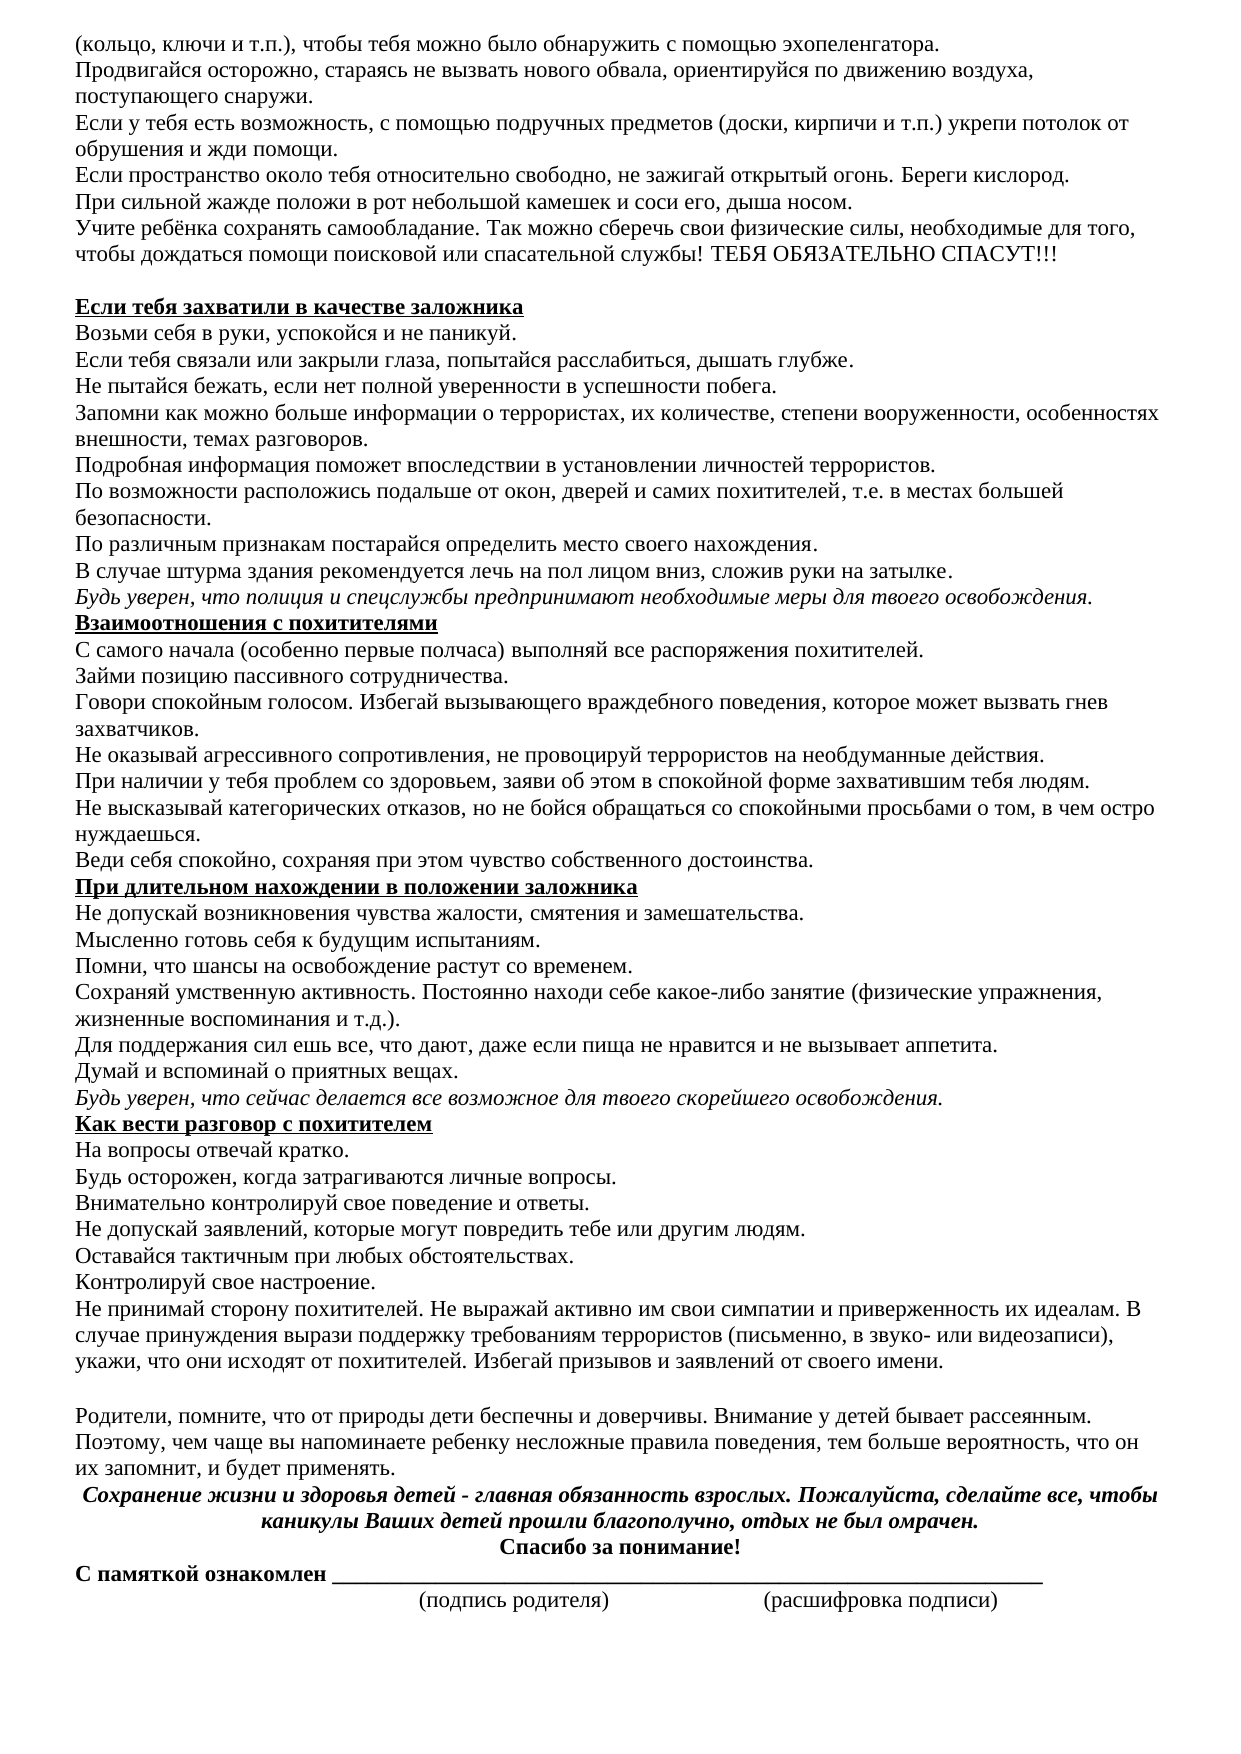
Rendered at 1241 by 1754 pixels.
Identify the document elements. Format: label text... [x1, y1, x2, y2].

text При длительном нахождении в положении заложника Не допускай возникновения чувства жалости, смятения и замешательства. Мысленно готовь себя к будущим испытаниям. Помни, что шансы на освобождение растут со временем. Сохраняй умственную активность. Постоянно находи себе какое-либо занятие (физические упражнения, жизненные воспоминания и т.д.). Для поддержания сил ешь все, что дают, даже если пища не нравится и не вызывает аппетита. Думай и вспоминай о приятных вещах. Будь уверен, что сейчас делается все возможное для твоего скорейшего освобождения. Как вести разговор с похитителем На вопросы отвечай кратко. Будь осторожен, когда затрагиваются личные вопросы. Внимательно контролируй свое поведение и ответы. Не допускай заявлений, которые могут повредить тебе или другим людям. Оставайся тактичным при любых обстоятельствах. Контролируй свое настроение. Не принимай сторону похитителей. Не выражай активно им свои симпатии и приверженность их идеалам. В случае принуждения вырази поддержку требованиям террористов (письменно, в звуко- или видеозаписи), укажи, что они исходят от похитителей. Избегай призывов и заявлений от своего имени. [75, 873, 1165, 1402]
text (подпись родителя) (расшифровка подписи) [75, 1586, 1165, 1612]
text Если тебя захватили в качестве заложника Возьми себя в руки, успокойся и не паникуй. Если тебя связали или закрыли глаза, попытайся расслабиться, дышать глубже. Не пытайся бежать, если нет полной уверенности в успешности побега. Запомни как можно больше информации о террористах, их количестве, степени вооруженности, особенностях внешности, темах разговоров. Подробная информация поможет впоследствии в установлении личностей террористов. По возможности расположись подальше от окон, дверей и самих похитителей, т.е. в местах большей безопасности. По различным признакам постарайся определить место своего нахождения. В случае штурма здания рекомендуется лечь на пол лицом вниз, сложив руки на затылке. Будь уверен, что полиция и спецслужбы предпринимают необходимые меры для твоего освобождения. Взаимоотношения с похитителями С самого начала (особенно первые полчаса) выполняй все распоряжения похитителей. Займи позицию пассивного сотрудничества. Говори спокойным голосом. Избегай вызывающего враждебного поведения, которое может вызвать гнев захватчиков. Не оказывай агрессивного сопротивления, не провоцируй террористов на необдуманные действия. При наличии у тебя проблем со здоровьем, заяви об этом в спокойной форме захватившим тебя людям. Не высказывай категорических отказов, но не бойся обращаться со спокойными просьбами о том, в чем остро нуждаешься. Веди себя спокойно, сохраняя при этом чувство собственного достоинства. [75, 267, 1165, 873]
text Спасибо за понимание! [75, 1533, 1165, 1560]
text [75, 29, 1165, 267]
text С памяткой ознакомлен ______________________________________________________________ [75, 1560, 1165, 1586]
text Родители, помните, что от природы дети беспечны и доверчивы. Внимание у детей бывает рассеянным. Поэтому, чем чаще вы напоминаете ребенку несложные правила поведения, тем больше вероятность, что он их запомнит, и будет применять. [75, 1402, 1165, 1481]
text Сохранение жизни и здоровья детей - главная обязанность взрослых. Пожалуйста, сделайте все, чтобы каникулы Ваших детей прошли благополучно, отдых не был омрачен. [75, 1481, 1165, 1533]
